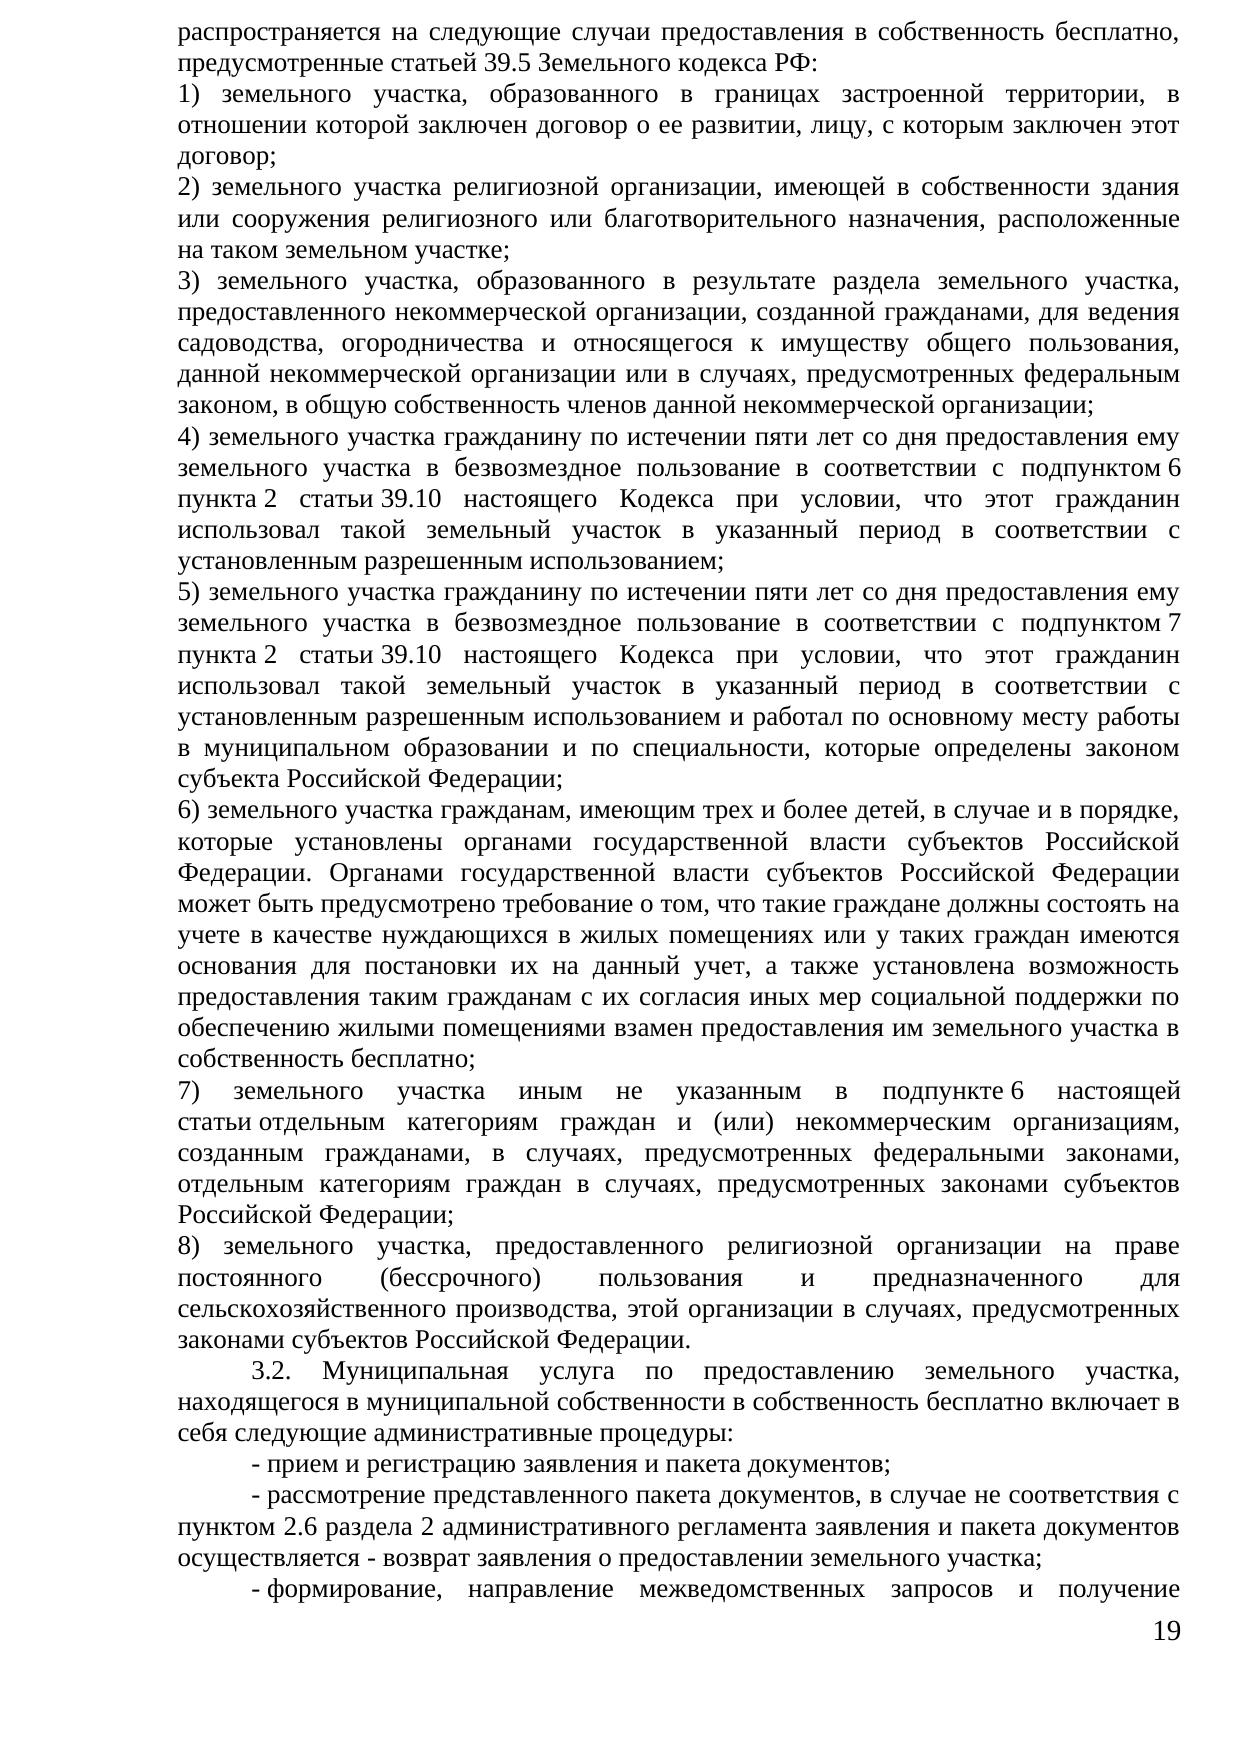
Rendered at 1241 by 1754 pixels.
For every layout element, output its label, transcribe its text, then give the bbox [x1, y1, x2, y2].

text - прием и регистрацию заявления и пакета документов; [177, 1447, 1181, 1479]
text 7) земельного участка иным не указанным в подпункте 6 настоящей статьи отдельным категориям граждан и (или) некоммерческим организациям, созданным гражданами, в случаях, предусмотренных федеральными законами, отдельным категориям граждан в случаях, предусмотренных законами субъектов Российской Федерации; [177, 1074, 1181, 1229]
text - рассмотрение представленного пакета документов, в случае не соответствия с пунктом 2.6 раздела 2 административного регламента заявления и пакета документов осуществляется - возврат заявления о предоставлении земельного участка; [177, 1479, 1181, 1572]
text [177, 1572, 1181, 1603]
text 8) земельного участка, предоставленного религиозной организации на праве постоянного (бессрочного) пользования и предназначенного для сельскохозяйственного производства, этой организации в случаях, предусмотренных законами субъектов Российской Федерации. [177, 1229, 1181, 1354]
text 4) земельного участка гражданину по истечении пяти лет со дня предоставления ему земельного участка в безвозмездное пользование в соответствии с подпунктом 6 пункта 2 статьи 39.10 настоящего Кодекса при условии, что этот гражданин использовал такой земельный участок в указанный период в соответствии с установленным разрешенным использованием; [177, 420, 1181, 575]
text 5) земельного участка гражданину по истечении пяти лет со дня предоставления ему земельного участка в безвозмездное пользование в соответствии с подпунктом 7 пункта 2 статьи 39.10 настоящего Кодекса при условии, что этот гражданин использовал такой земельный участок в указанный период в соответствии с установленным разрешенным использованием и работал по основному месту работы в муниципальном образовании и по специальности, которые определены законом субъекта Российской Федерации; [177, 575, 1181, 793]
text 3.2. Муниципальная услуга по предоставлению земельного участка, находящегося в муниципальной собственности в собственность бесплатно включает в себя следующие административные процедуры: [177, 1354, 1181, 1447]
text 3) земельного участка, образованного в результате раздела земельного участка, предоставленного некоммерческой организации, созданной гражданами, для ведения садоводства, огородничества и относящегося к имуществу общего пользования, данной некоммерческой организации или в случаях, предусмотренных федеральным законом, в общую собственность членов данной некоммерческой организации; [177, 264, 1181, 420]
text 6) земельного участка гражданам, имеющим трех и более детей, в случае и в порядке, которые установлены органами государственной власти субъектов Российской Федерации. Органами государственной власти субъектов Российской Федерации может быть предусмотрено требование о том, что такие граждане должны состоять на учете в качестве нуждающихся в жилых помещениях или у таких граждан имеются основания для постановки их на данный учет, а также установлена возможность предоставления таким гражданам с их согласия иных мер социальной поддержки по обеспечению жилыми помещениями взамен предоставления им земельного участка в собственность бесплатно; [177, 793, 1181, 1074]
text 2) земельного участка религиозной организации, имеющей в собственности здания или сооружения религиозного или благотворительного назначения, расположенные на таком земельном участке; [177, 171, 1181, 264]
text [177, 15, 1181, 77]
text 1) земельного участка, образованного в границах застроенной территории, в отношении которой заключен договор о ее развитии, лицу, с которым заключен этот договор; [177, 77, 1181, 171]
